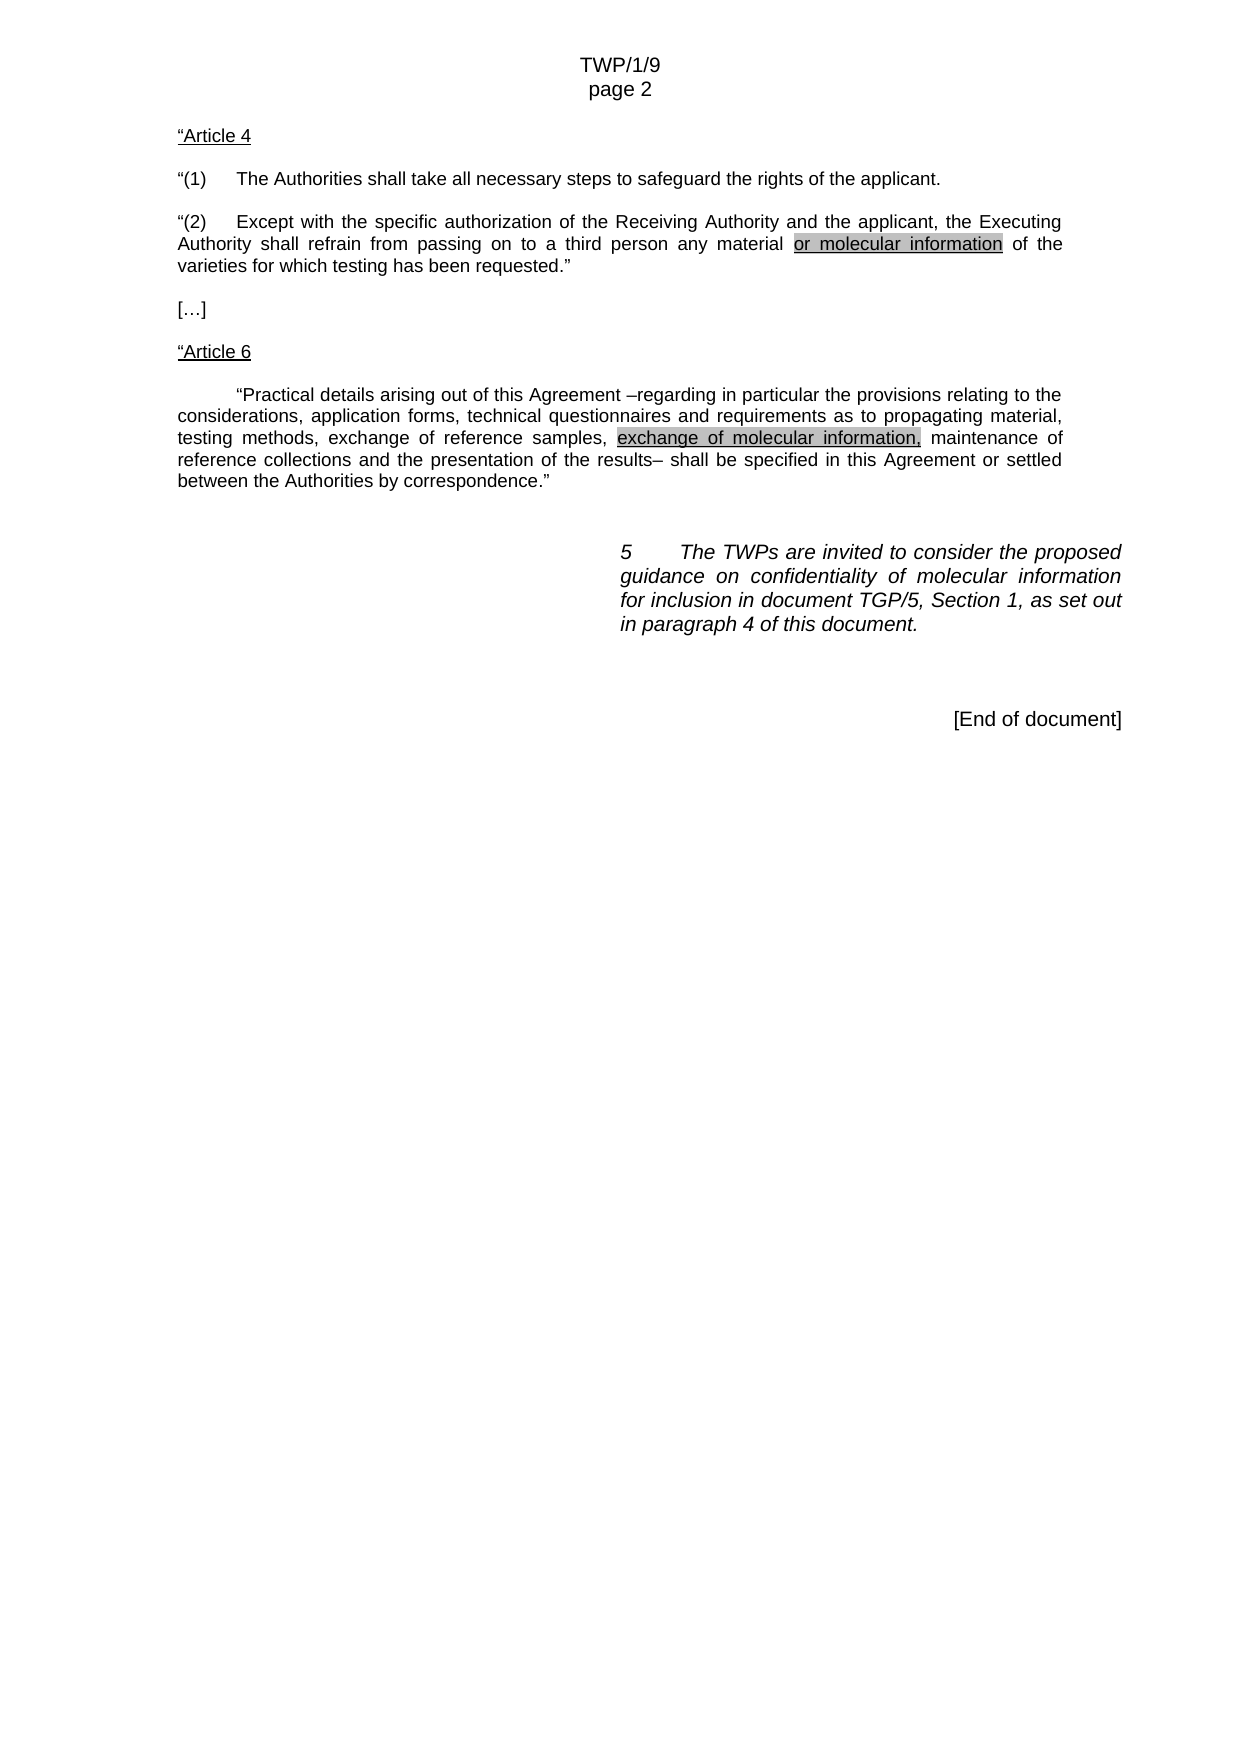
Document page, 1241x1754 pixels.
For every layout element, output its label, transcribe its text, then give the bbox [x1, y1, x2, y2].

text “Practical details arising out of this Agreement –regarding in particular the provisions relating to the considerations, application forms, technical questionnaires and requirements as to propagating material, testing methods, exchange of reference samples, exchange of molecular information, maintenance of reference collections and the presentation of the results– shall be specified in this Agreement or settled between the Authorities by correspondence.” [177, 384, 1063, 492]
text “Article 6 [177, 341, 1063, 362]
text “(1) The Authorities shall take all necessary steps to safeguard the rights of the applicant. [177, 168, 1063, 190]
text “(2) Except with the specific authorization of the Receiving Authority and the applicant, the Executing Authority shall refrain from passing on to a third person any material or molecular information of the varieties for which testing has been requested.” [177, 211, 1063, 276]
text [End of document] [118, 707, 1122, 731]
text “Article 4 [177, 125, 1063, 147]
text The TWPs are invited to consider the proposed guidance on confidentiality of molecular information for inclusion in document TGP/5, Section 1, as set out in paragraph 4 of this document. [620, 539, 1122, 635]
text […] [177, 297, 1063, 319]
